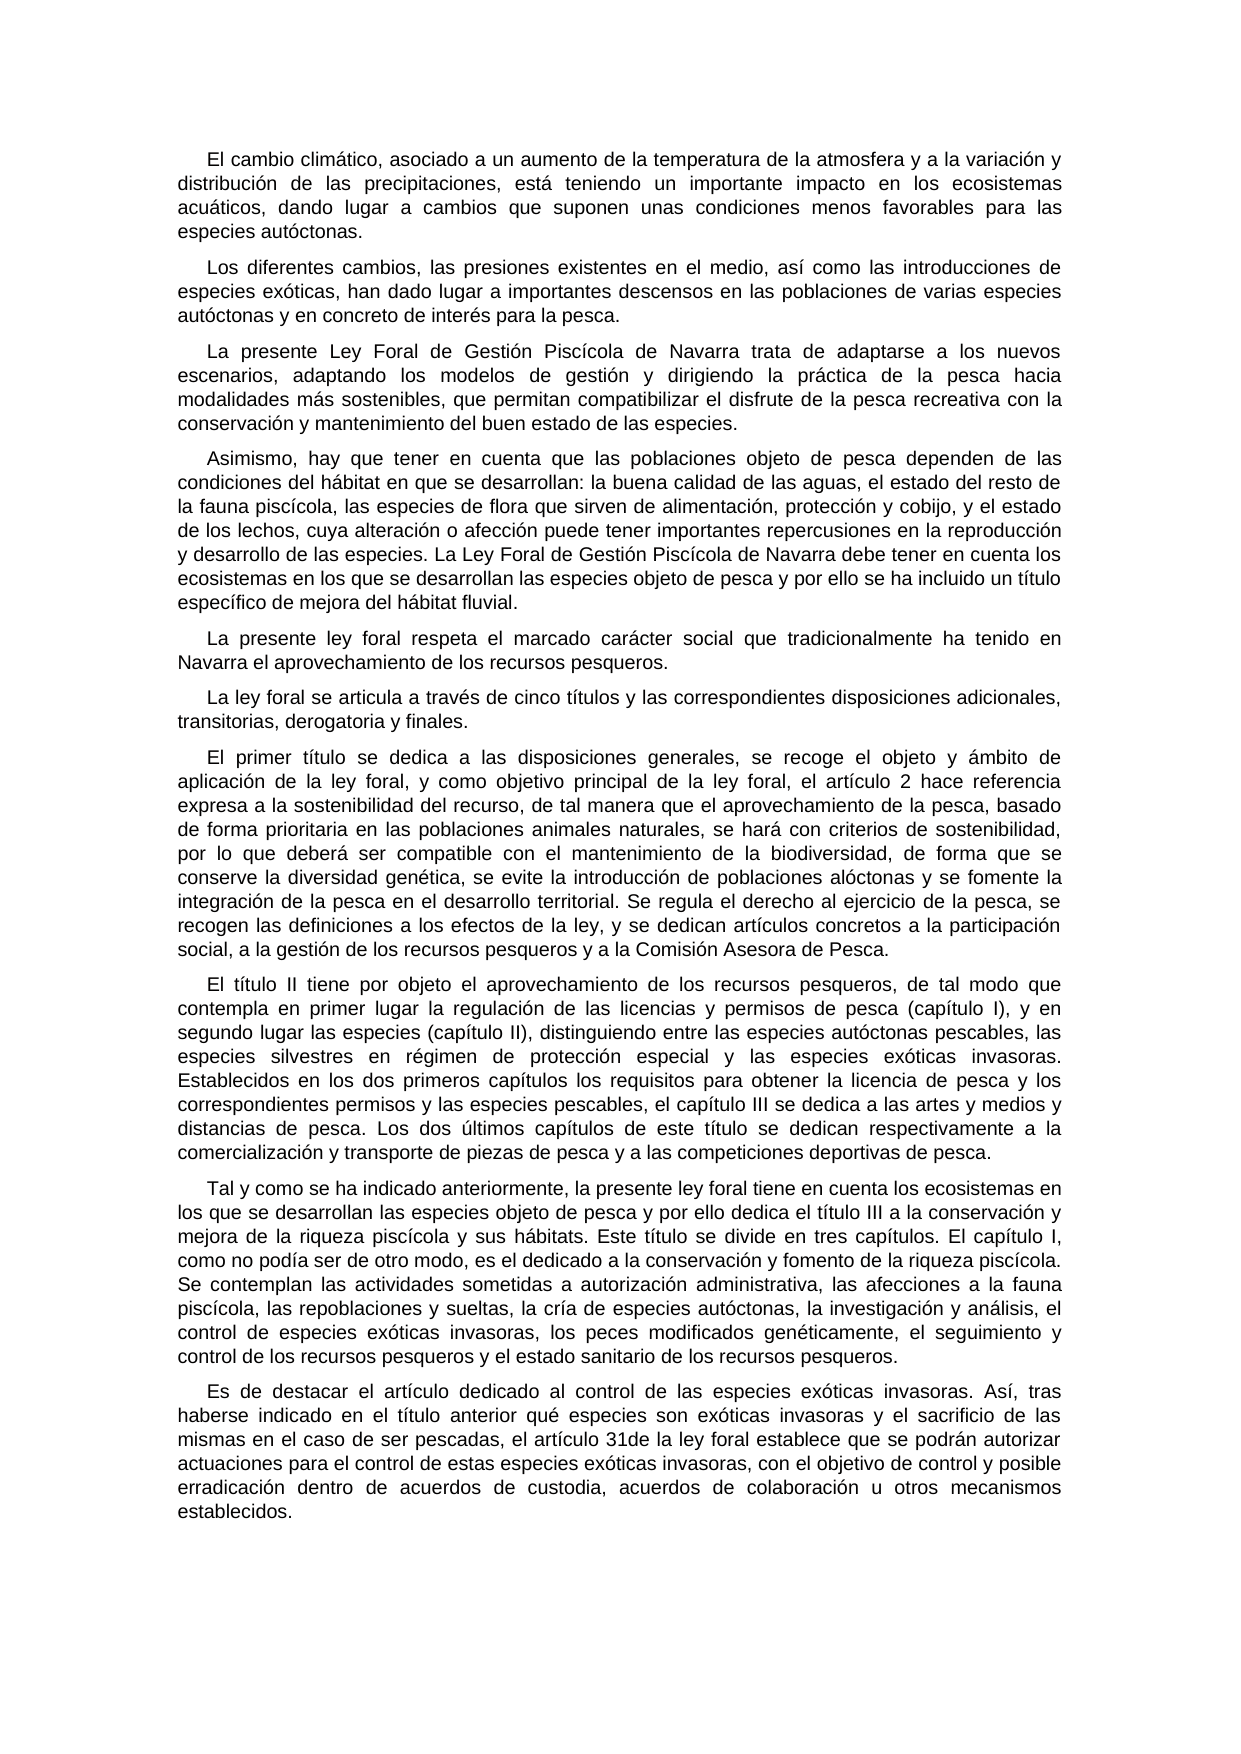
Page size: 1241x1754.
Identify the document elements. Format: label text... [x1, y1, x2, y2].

text La presente ley foral respeta el marcado carácter social que tradicionalmente ha tenido en Navarra el aprovechamiento de los recursos pesqueros. [177, 626, 1063, 674]
text El cambio climático, asociado a un aumento de la temperatura de la atmosfera y a la variación y distribución de las precipitaciones, está teniendo un importante impacto en los ecosistemas acuáticos, dando lugar a cambios que suponen unas condiciones menos favorables para las especies autóctonas. [177, 148, 1063, 243]
text Asimismo, hay que tener en cuenta que las poblaciones objeto de pesca dependen de las condiciones del hábitat en que se desarrollan: la buena calidad de las aguas, el estado del resto de la fauna piscícola, las especies de flora que sirven de alimentación, protección y cobijo, y el estado de los lechos, cuya alteración o afección puede tener importantes repercusiones en la reproducción y desarrollo de las especies. La Ley Foral de Gestión Piscícola de Navarra debe tener en cuenta los ecosistemas en los que se desarrollan las especies objeto de pesca y por ello se ha incluido un título específico de mejora del hábitat fluvial. [177, 446, 1063, 614]
text El título II tiene por objeto el aprovechamiento de los recursos pesqueros, de tal modo que contempla en primer lugar la regulación de las licencias y permisos de pesca (capítulo I), y en segundo lugar las especies (capítulo II), distinguiendo entre las especies autóctonas pescables, las especies silvestres en régimen de protección especial y las especies exóticas invasoras. Establecidos en los dos primeros capítulos los requisitos para obtener la licencia de pesca y los correspondientes permisos y las especies pescables, el capítulo III se dedica a las artes y medios y distancias de pesca. Los dos últimos capítulos de este título se dedican respectivamente a la comercialización y transporte de piezas de pesca y a las competiciones deportivas de pesca. [177, 973, 1063, 1164]
text Es de destacar el artículo dedicado al control de las especies exóticas invasoras. Así, tras haberse indicado en el título anterior qué especies son exóticas invasoras y el sacrificio de las mismas en el caso de ser pescadas, el artículo 31de la ley foral establece que se podrán autorizar actuaciones para el control de estas especies exóticas invasoras, con el objetivo de control y posible erradicación dentro de acuerdos de custodia, acuerdos de colaboración u otros mecanismos establecidos. [177, 1379, 1063, 1523]
text Los diferentes cambios, las presiones existentes en el medio, así como las introducciones de especies exóticas, han dado lugar a importantes descensos en las poblaciones de varias especies autóctonas y en concreto de interés para la pesca. [177, 255, 1063, 327]
text Tal y como se ha indicado anteriormente, la presente ley foral tiene en cuenta los ecosistemas en los que se desarrollan las especies objeto de pesca y por ello dedica el título III a la conservación y mejora de la riqueza piscícola y sus hábitats. Este título se divide en tres capítulos. El capítulo I, como no podía ser de otro modo, es el dedicado a la conservación y fomento de la riqueza piscícola. Se contemplan las actividades sometidas a autorización administrativa, las afecciones a la fauna piscícola, las repoblaciones y sueltas, la cría de especies autóctonas, la investigación y análisis, el control de especies exóticas invasoras, los peces modificados genéticamente, el seguimiento y control de los recursos pesqueros y el estado sanitario de los recursos pesqueros. [177, 1176, 1063, 1368]
text La presente Ley Foral de Gestión Piscícola de Navarra trata de adaptarse a los nuevos escenarios, adaptando los modelos de gestión y dirigiendo la práctica de la pesca hacia modalidades más sostenibles, que permitan compatibilizar el disfrute de la pesca recreativa con la conservación y mantenimiento del buen estado de las especies. [177, 339, 1063, 435]
text La ley foral se articula a través de cinco títulos y las correspondientes disposiciones adicionales, transitorias, derogatoria y finales. [177, 686, 1063, 733]
text El primer título se dedica a las disposiciones generales, se recoge el objeto y ámbito de aplicación de la ley foral, y como objetivo principal de la ley foral, el artículo 2 hace referencia expresa a la sostenibilidad del recurso, de tal manera que el aprovechamiento de la pesca, basado de forma prioritaria en las poblaciones animales naturales, se hará con criterios de sostenibilidad, por lo que deberá ser compatible con el mantenimiento de la biodiversidad, de forma que se conserve la diversidad genética, se evite la introducción de poblaciones alóctonas y se fomente la integración de la pesca en el desarrollo territorial. Se regula el derecho al ejercicio de la pesca, se recogen las definiciones a los efectos de la ley, y se dedican artículos concretos a la participación social, a la gestión de los recursos pesqueros y a la Comisión Asesora de Pesca. [177, 745, 1063, 961]
